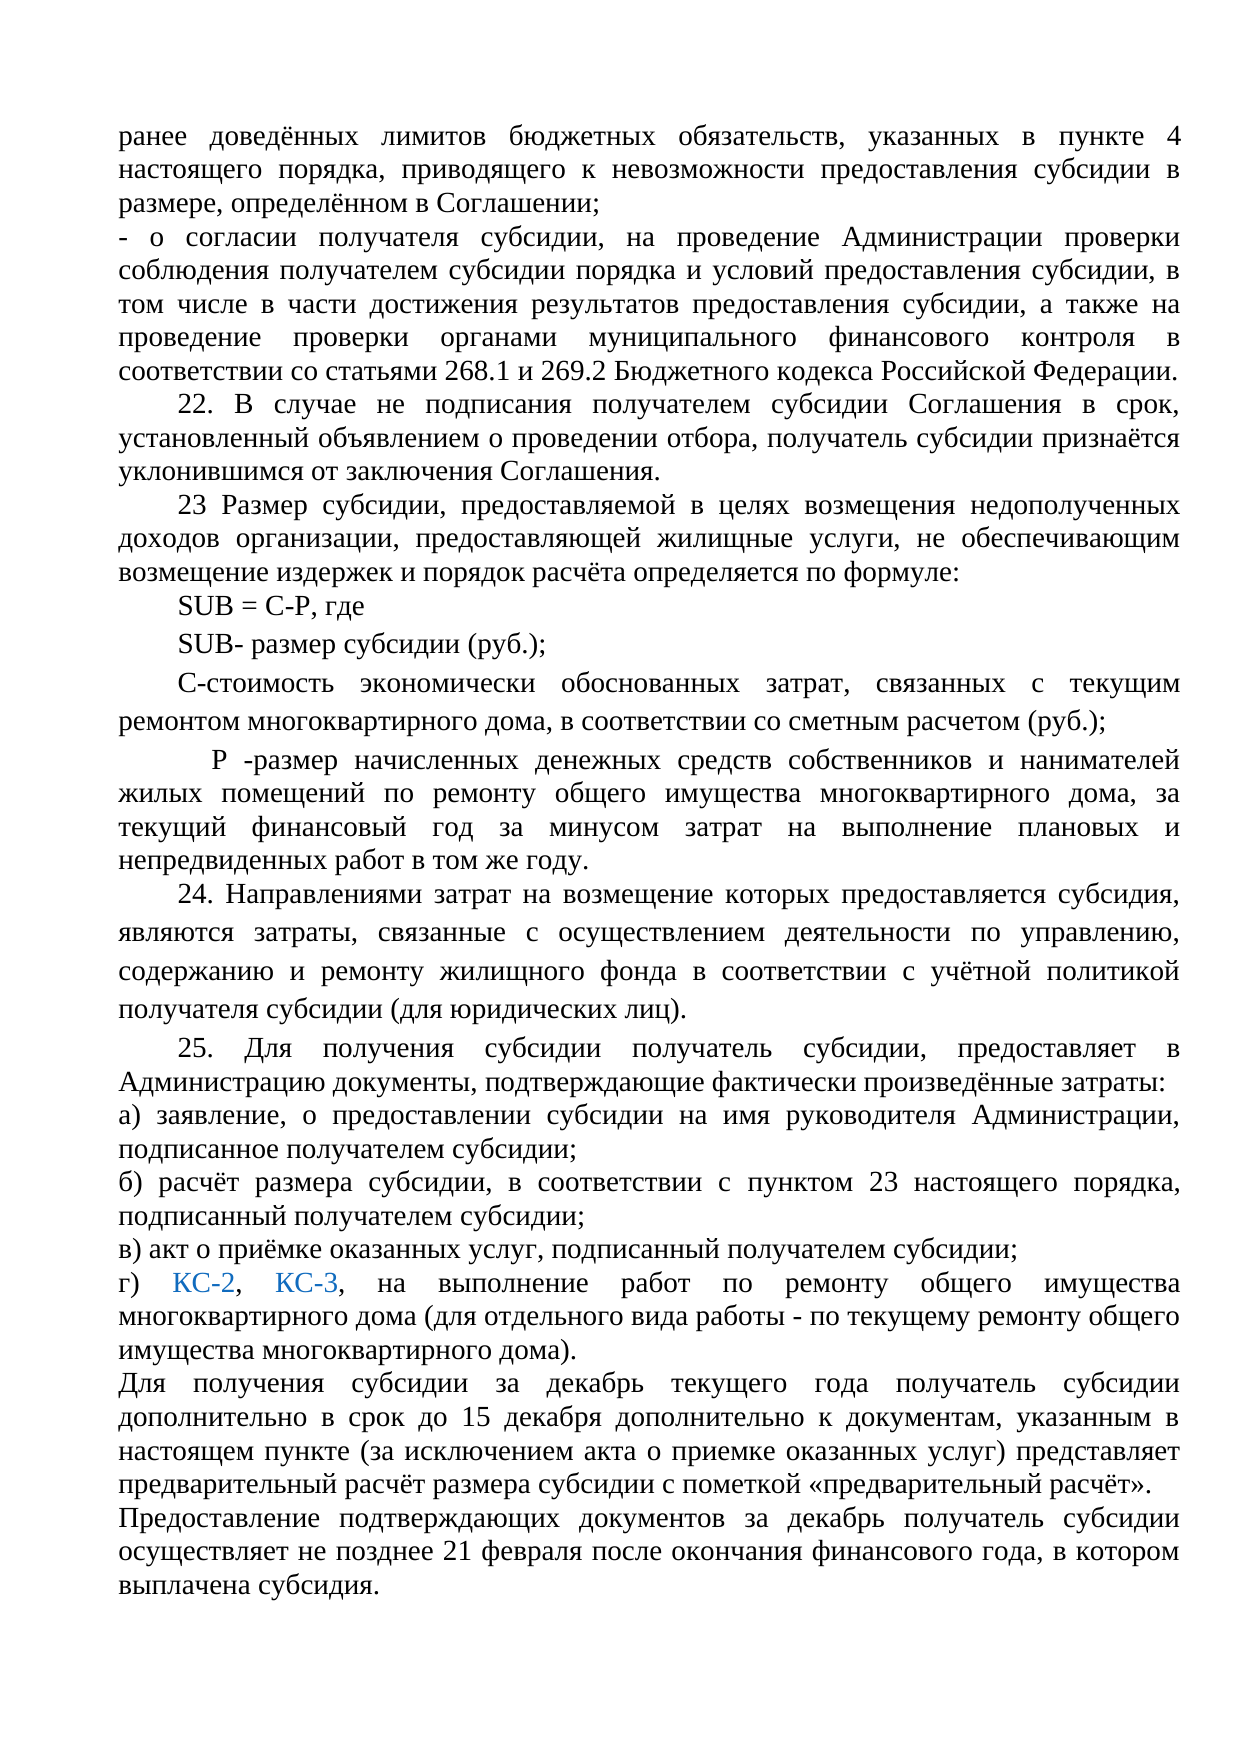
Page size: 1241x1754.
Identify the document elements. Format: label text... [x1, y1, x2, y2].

text 22. В случае не подписания получателем субсидии Соглашения в срок, установленный объявлением о проведении отбора, получатель субсидии признаётся уклонившимся от заключения Соглашения. [118, 386, 1181, 487]
text а) заявление, о предоставлении субсидии на имя руководителя Администрации, подписанное получателем субсидии; [118, 1097, 1181, 1164]
text б) расчёт размера субсидии, в соответствии с пунктом 23 настоящего порядка, подписанный получателем субсидии; [118, 1164, 1181, 1231]
text 25. Для получения субсидии получатель субсидии, предоставляет в Администрацию документы, подтверждающие фактически произведённые затраты: [118, 1030, 1181, 1097]
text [118, 118, 1181, 219]
text 23 Размер субсидии, предоставляемой в целях возмещения недополученных доходов организации, предоставляющей жилищные услуги, не обеспечивающим возмещение издержек и порядок расчёта определяется по формуле: [118, 487, 1181, 588]
text SUB = C-P, где [118, 588, 1181, 621]
text 24. Направлениями затрат на возмещение которых предоставляется субсидия, являются затраты, связанные с осуществлением деятельности по управлению, содержанию и ремонту жилищного фонда в соответствии с учётной политикой получателя субсидии (для юридических лиц). [118, 876, 1181, 1025]
text C-стоимость экономически обоснованных затрат, связанных с текущим ремонтом многоквартирного дома, в соответствии со сметным расчетом (руб.); [118, 665, 1181, 737]
text Для получения субсидии за декабрь текущего года получатель субсидии дополнительно в срок до 15 декабря дополнительно к документам, указанным в настоящем пункте (за исключением акта о приемке оказанных услуг) представляет предварительный расчёт размера субсидии с пометкой «предварительный расчёт». [118, 1366, 1181, 1500]
text P -размер начисленных денежных средств собственников и нанимателей жилых помещений по ремонту общего имущества многоквартирного дома, за текущий финансовый год за минусом затрат на выполнение плановых и непредвиденных работ в том же году. [118, 742, 1181, 876]
text - о согласии получателя субсидии, на проведение Администрации проверки соблюдения получателем субсидии порядка и условий предоставления субсидии, в том числе в части достижения результатов предоставления субсидии, а также на проведение проверки органами муниципального финансового контроля в соответствии со статьями 268.1 и 269.2 Бюджетного кодекса Российской Федерации. [118, 219, 1181, 386]
text г) КС-2, КС-3, на выполнение работ по ремонту общего имущества многоквартирного дома (для отдельного вида работы - по текущему ремонту общего имущества многоквартирного дома). [118, 1265, 1181, 1366]
text в) акт о приёмке оказанных услуг, подписанный получателем субсидии; [118, 1231, 1181, 1265]
text SUB- размер субсидии (руб.); [118, 626, 1181, 660]
text Предоставление подтверждающих документов за декабрь получатель субсидии осуществляет не позднее 21 февраля после окончания финансового года, в котором выплачена субсидия. [118, 1500, 1181, 1600]
